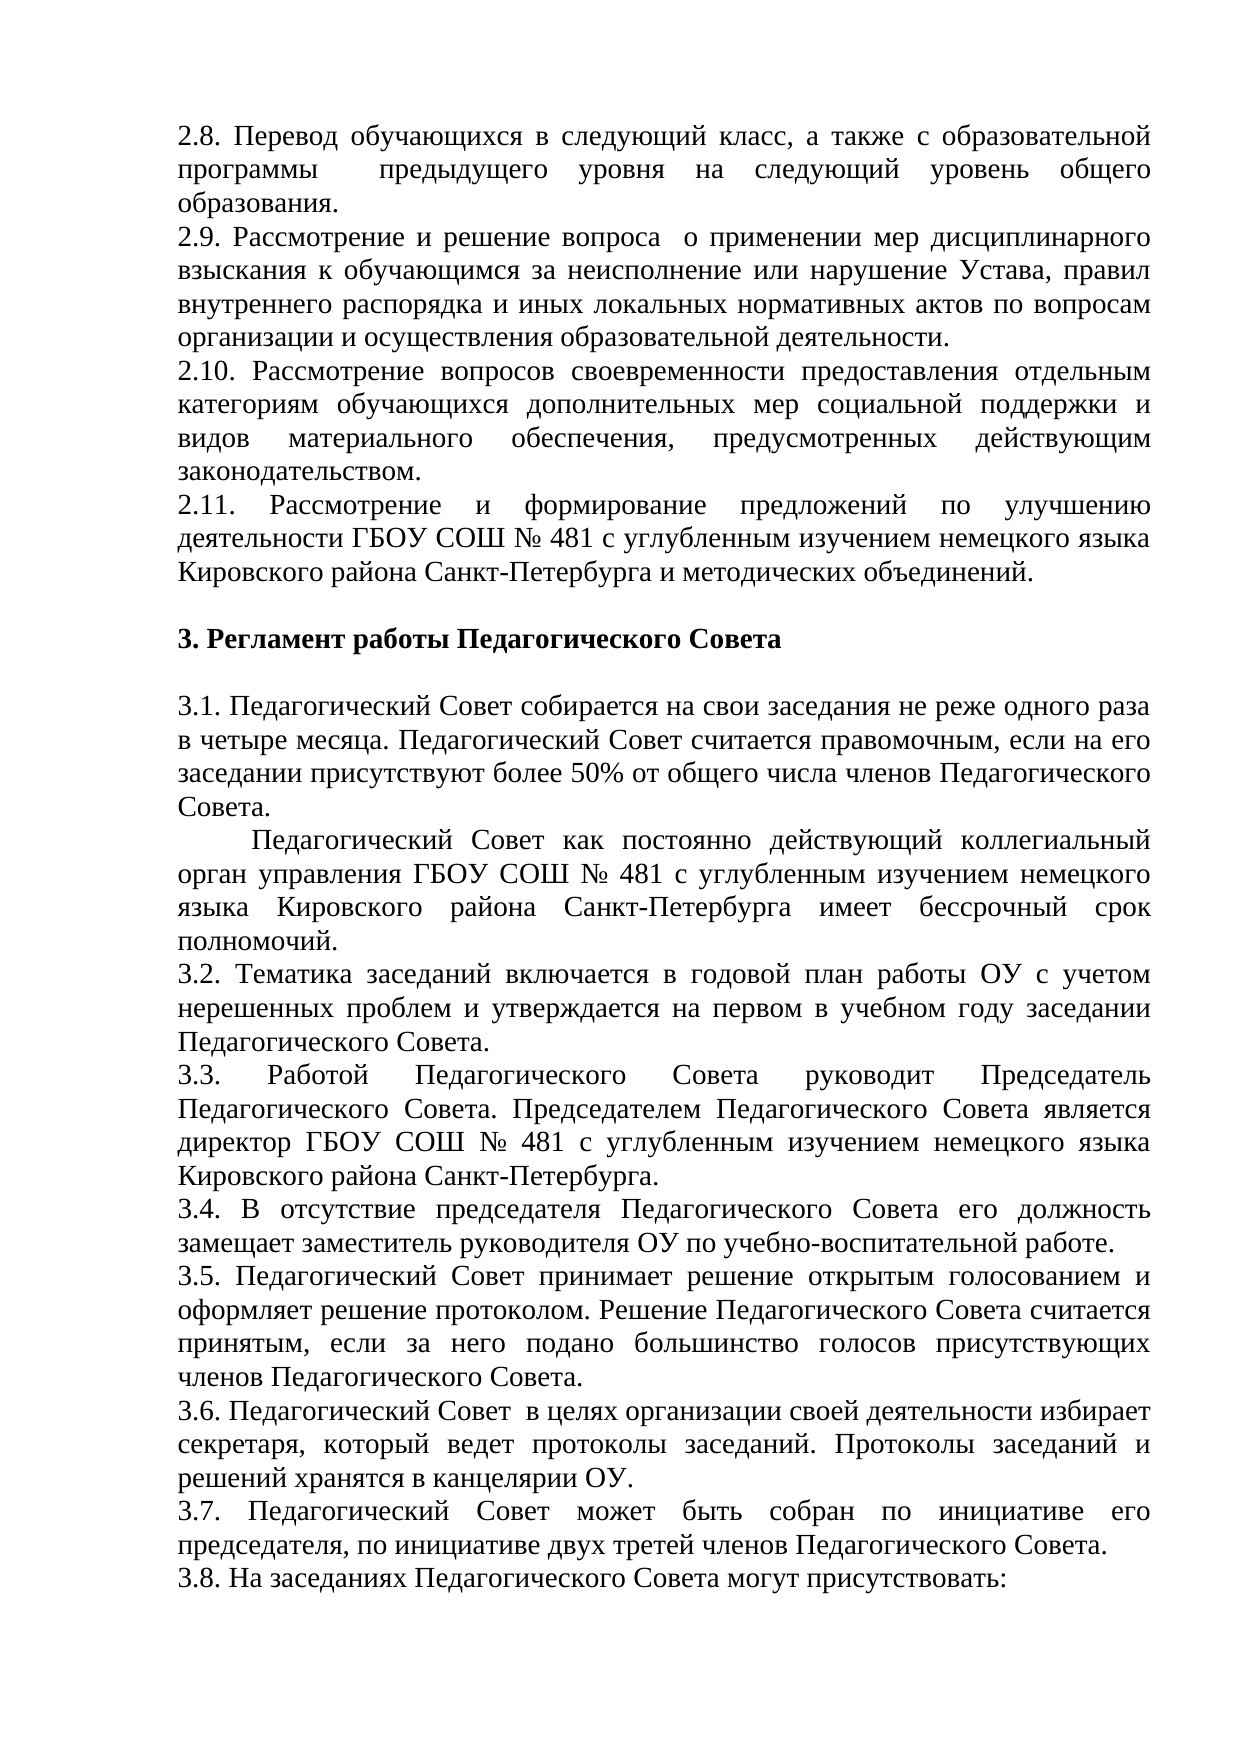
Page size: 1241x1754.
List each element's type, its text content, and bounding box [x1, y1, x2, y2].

text 2.8. Перевод обучающихся в следующий класс, а также с образовательной программы предыдущего уровня на следующий уровень общего образования. [177, 118, 1152, 219]
text 3.6. Педагогический Совет в целях организации своей деятельности избирает секретаря, который ведет протоколы заседаний. Протоколы заседаний и решений хранятся в канцелярии ОУ. [177, 1393, 1152, 1493]
text 3.7. Педагогический Совет может быть собран по инициативе его председателя, по инициативе двух третей членов Педагогического Совета. [177, 1493, 1152, 1560]
text 3.5. Педагогический Совет принимает решение открытым голосованием и оформляет решение протоколом. Решение Педагогического Совета считается принятым, если за него подано большинство голосов присутствующих членов Педагогического Совета. [177, 1258, 1152, 1393]
text 3.2. Тематика заседаний включается в годовой план работы ОУ с учетом нерешенных проблем и утверждается на первом в учебном году заседании Педагогического Совета. [177, 957, 1152, 1057]
text 2.9. Рассмотрение и решение вопроса о применении мер дисциплинарного взыскания к обучающимся за неисполнение или нарушение Устава, правил внутреннего распорядка и иных локальных нормативных актов по вопросам организации и осуществления образовательной деятельности. [177, 219, 1152, 353]
text 2.11. Рассмотрение и формирование предложений по улучшению деятельности ГБОУ СОШ № 481 с углубленным изучением немецкого языка Кировского района Санкт-Петербурга и методических объединений. [177, 487, 1152, 588]
text 3. Регламент работы Педагогического Совета [177, 621, 1152, 655]
text 3.3. Работой Педагогического Совета руководит Председатель Педагогического Совета. Председателем Педагогического Совета является директор ГБОУ СОШ № 481 с углубленным изучением немецкого языка Кировского района Санкт-Петербурга. [177, 1057, 1152, 1191]
text 3.4. В отсутствие председателя Педагогического Совета его должность замещает заместитель руководителя ОУ по учебно-воспитательной работе. [177, 1191, 1152, 1258]
text 3.8. На заседаниях Педагогического Совета могут присутствовать: [177, 1560, 1152, 1594]
text Педагогический Совет как постоянно действующий коллегиальный орган управления ГБОУ СОШ № 481 с углубленным изучением немецкого языка Кировского района Санкт-Петербурга имеет бессрочный срок полномочий. [177, 822, 1152, 957]
text 2.10. Рассмотрение вопросов своевременности предоставления отдельным категориям обучающихся дополнительных мер социальной поддержки и видов материального обеспечения, предусмотренных действующим законодательством. [177, 353, 1152, 487]
text 3.1. Педагогический Совет собирается на свои заседания не реже одного раза в четыре месяца. Педагогический Совет считается правомочным, если на его заседании присутствуют более 50% от общего числа членов Педагогического Совета. [177, 688, 1152, 822]
